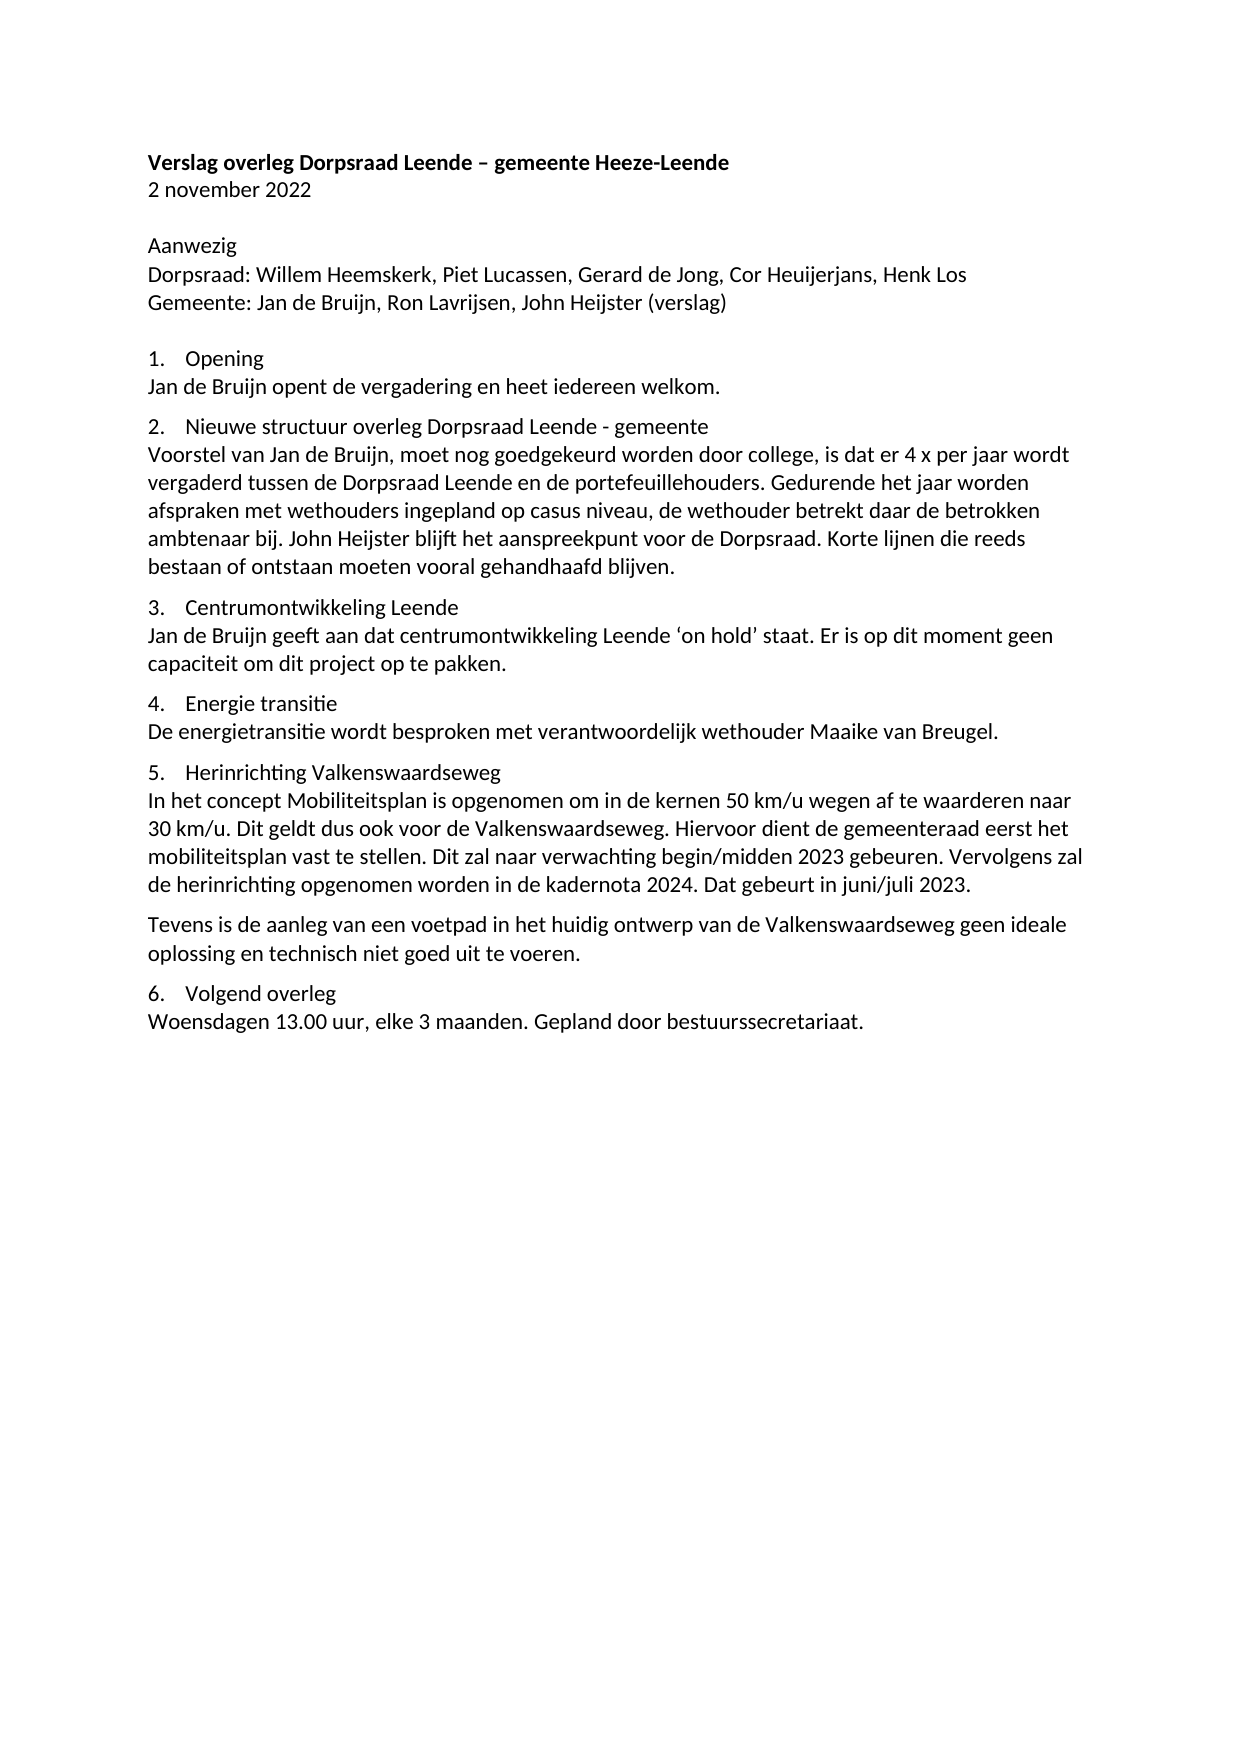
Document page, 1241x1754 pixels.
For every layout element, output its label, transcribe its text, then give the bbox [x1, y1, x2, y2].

text Dorpsraad: Willem Heemskerk, Piet Lucassen, Gerard de Jong, Cor Heuijerjans, Henk Los [148, 260, 1093, 288]
text De energietransitie wordt besproken met verantwoordelijk wethouder Maaike van Breugel. [148, 717, 1093, 746]
text Tevens is de aanleg van een voetpad in het huidig ontwerp van de Valkenswaardseweg geen ideale oplossing en technisch niet goed uit te voeren. [148, 911, 1093, 967]
list Jan de Bruijn geeft aan dat centrumontwikkeling Leende ‘on hold’ staat. Er is op dit moment geen capaciteit om dit project op te pakken. [148, 621, 1093, 677]
list Woensdagen 13.00 uur, elke 3 maanden. Gepland door bestuurssecretariaat. [148, 1007, 1093, 1035]
list Energie transitie [148, 689, 1093, 717]
list Centrumontwikkeling Leende [148, 593, 1093, 621]
text Gemeente: Jan de Bruijn, Ron Lavrijsen, John Heijster (verslag) [148, 288, 1093, 316]
list Volgend overleg [148, 979, 1093, 1007]
list Nieuwe structuur overleg Dorpsraad Leende - gemeente [148, 412, 1093, 440]
list Jan de Bruijn opent de vergadering en heet iedereen welkom. [148, 372, 1093, 400]
text Voorstel van Jan de Bruijn, moet nog goedgekeurd worden door college, is dat er 4 x per jaar wordt vergaderd tussen de Dorpsraad Leende en de portefeuillehouders. Gedurende het jaar worden afspraken met wethouders ingepland op casus niveau, de wethouder betrekt daar de betrokken ambtenaar bij. John Heijster blijft het aanspreekpunt voor de Dorpsraad. Korte lijnen die reeds bestaan of ontstaan moeten vooral gehandhaafd blijven. [148, 440, 1093, 580]
list Herinrichting Valkenswaardseweg [148, 758, 1093, 786]
text 2 november 2022 [148, 176, 1093, 204]
list Opening [148, 344, 1093, 372]
text Verslag overleg Dorpsraad Leende – gemeente Heeze-Leende [148, 148, 1093, 176]
text In het concept Mobiliteitsplan is opgenomen om in de kernen 50 km/u wegen af te waarderen naar 30 km/u. Dit geldt dus ook voor de Valkenswaardseweg. Hiervoor dient de gemeenteraad eerst het mobiliteitsplan vast te stellen. Dit zal naar verwachting begin/midden 2023 gebeuren. Vervolgens zal de herinrichting opgenomen worden in de kadernota 2024. Dat gebeurt in juni/juli 2023. [148, 786, 1093, 898]
text Aanwezig [148, 232, 1093, 260]
